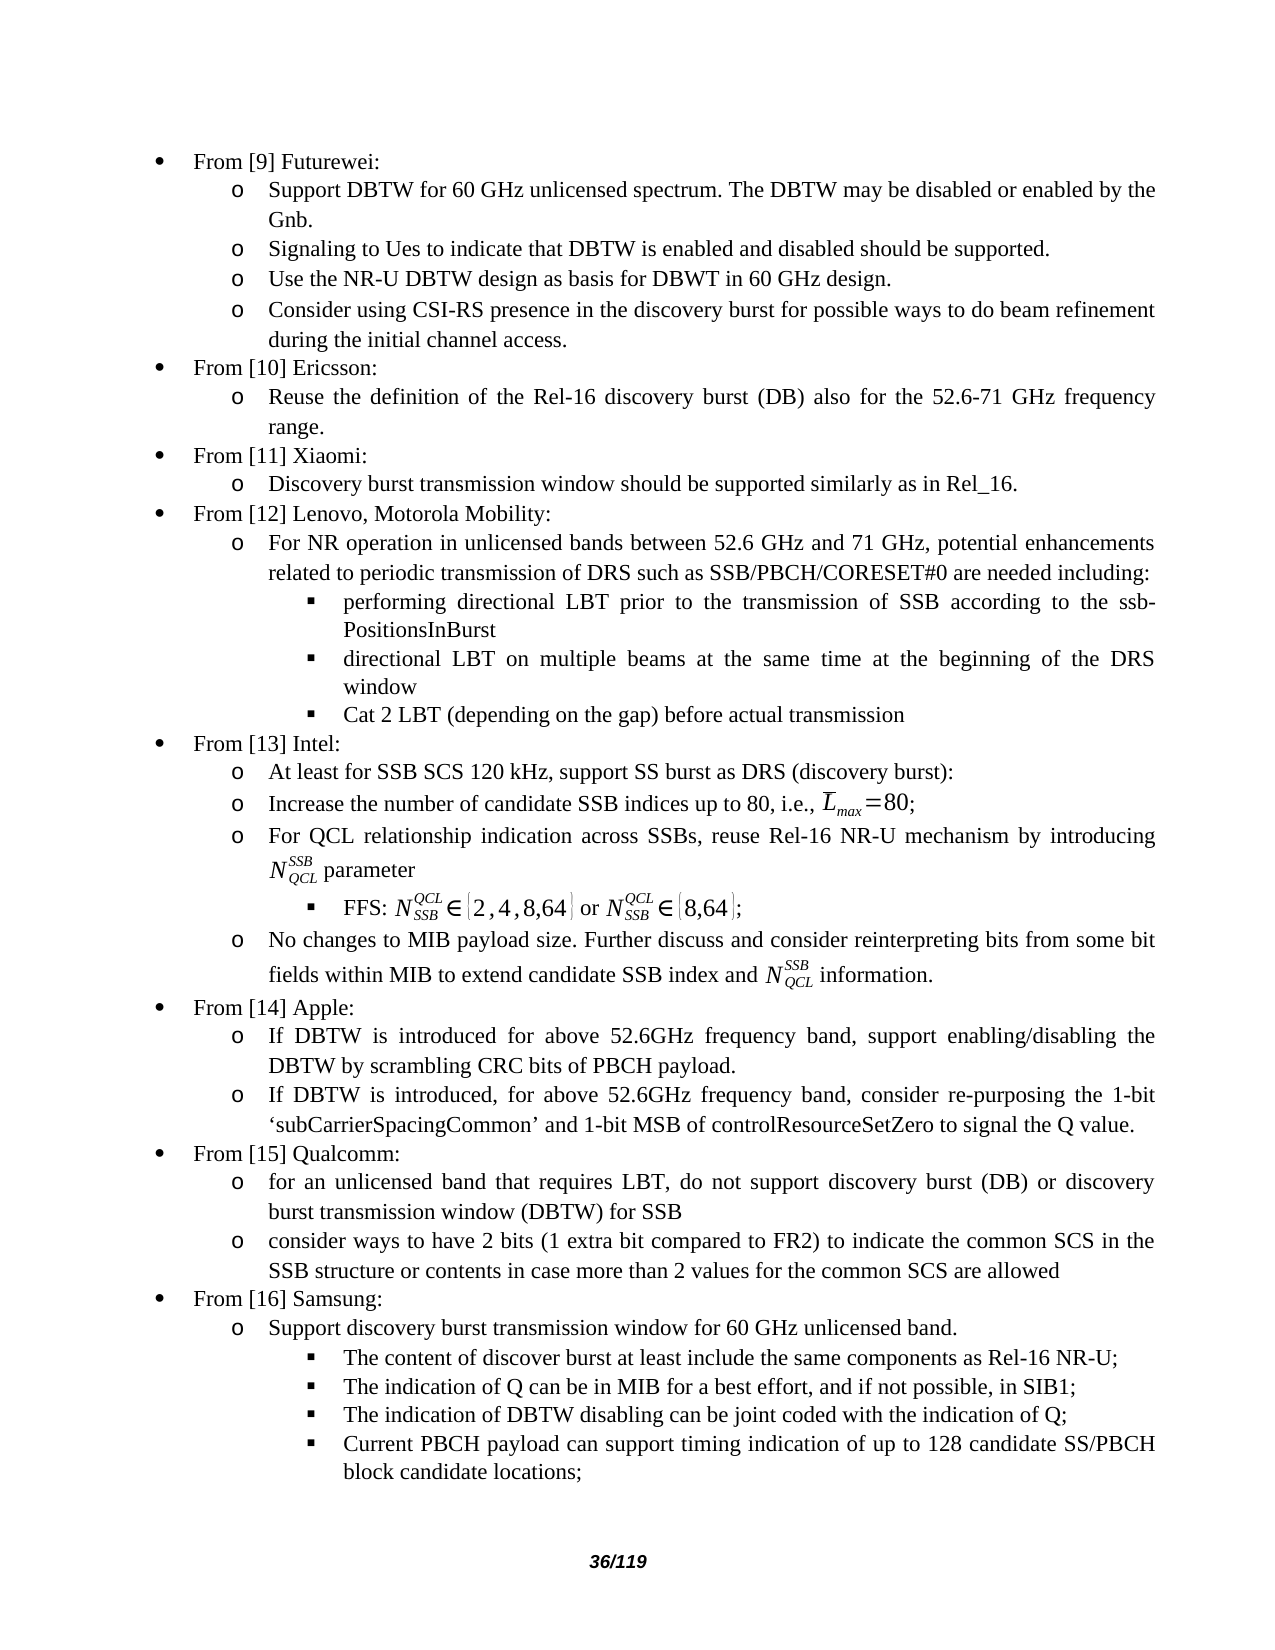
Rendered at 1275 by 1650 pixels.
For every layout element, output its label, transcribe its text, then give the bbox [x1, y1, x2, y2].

list From [13] Intel: [156, 730, 1157, 756]
list Cat 2 LBT (depending on the gap) before actual transmission [306, 701, 1157, 728]
list Reuse the definition of the Rel-16 discovery burst (DB) also for the 52.6-71 GHz frequency range. [231, 383, 1157, 439]
list At least for SSB SCS 120 kHz, support SS burst as DRS (discovery burst): [231, 758, 1157, 787]
list If DBTW is introduced, for above 52.6GHz frequency band, consider re-purposing the 1-bit ‘subCarrierSpacingCommon’ and 1-bit MSB of controlResourceSetZero to signal the Q value. [231, 1081, 1157, 1137]
list Use the NR-U DBTW design as basis for DBWT in 60 GHz design. [231, 265, 1157, 293]
list If DBTW is introduced for above 52.6GHz frequency band, support enabling/disabling the DBTW by scrambling CRC bits of PBCH payload. [231, 1022, 1157, 1079]
list From [10] Ericsson: [156, 354, 1157, 381]
list From [14] Apple: [156, 994, 1157, 1020]
list Support discovery burst transmission window for 60 GHz unlicensed band. [231, 1314, 1157, 1342]
list Support DBTW for 60 GHz unlicensed spectrum. The DBTW may be disabled or enabled by the Gnb. [231, 176, 1157, 233]
list The indication of Q can be in MIB for a best effort, and if not possible, in SIB1; [306, 1373, 1157, 1399]
list Increase the number of candidate SSB indices up to 80, i.e., ; [231, 789, 1157, 820]
list for an unlicensed band that requires LBT, do not support discovery burst (DB) or discovery burst transmission window (DBTW) for SSB [231, 1168, 1157, 1225]
list FFS: or ; [306, 889, 1157, 924]
list The indication of DBTW disabling can be joint coded with the indication of Q; [306, 1401, 1157, 1428]
list Current PBCH payload can support timing indication of up to 128 candidate SS/PBCH block candidate locations; [306, 1430, 1157, 1484]
list Signaling to Ues to indicate that DBTW is enabled and disabled should be supported. [231, 235, 1157, 263]
list For NR operation in unlicensed bands between 52.6 GHz and 71 GHz, potential enhancements related to periodic transmission of DRS such as SSB/PBCH/CORESET#0 are needed including: [231, 529, 1157, 586]
list directional LBT on multiple beams at the same time at the beginning of the DRS window [306, 644, 1157, 699]
list From [11] Xiaomi: [156, 442, 1157, 468]
list For QCL relationship indication across SSBs, reuse Rel-16 NR-U mechanism by introducing parameter [231, 822, 1157, 887]
list From [9] Futurewei: [156, 148, 1157, 174]
list consider ways to have 2 bits (1 extra bit compared to FR2) to indicate the common SCS in the SSB structure or contents in case more than 2 values for the common SCS are allowed [231, 1227, 1157, 1283]
list From [12] Lenovo, Motorola Mobility: [156, 501, 1157, 527]
list The content of discover burst at least include the same components as Rel-16 NR-U; [306, 1344, 1157, 1371]
list No changes to MIB payload size. Further discuss and consider reinterpreting bits from some bit fields within MIB to extend candidate SSB index and information. [231, 926, 1157, 992]
list Consider using CSI-RS presence in the discovery burst for possible ways to do beam refinement during the initial channel access. [231, 296, 1157, 352]
list From [15] Qualcomm: [156, 1139, 1157, 1166]
list performing directional LBT prior to the transmission of SSB according to the ssb-PositionsInBurst [306, 588, 1157, 642]
list From [16] Samsung: [156, 1286, 1157, 1312]
list Discovery burst transmission window should be supported similarly as in Rel_16. [231, 470, 1157, 498]
